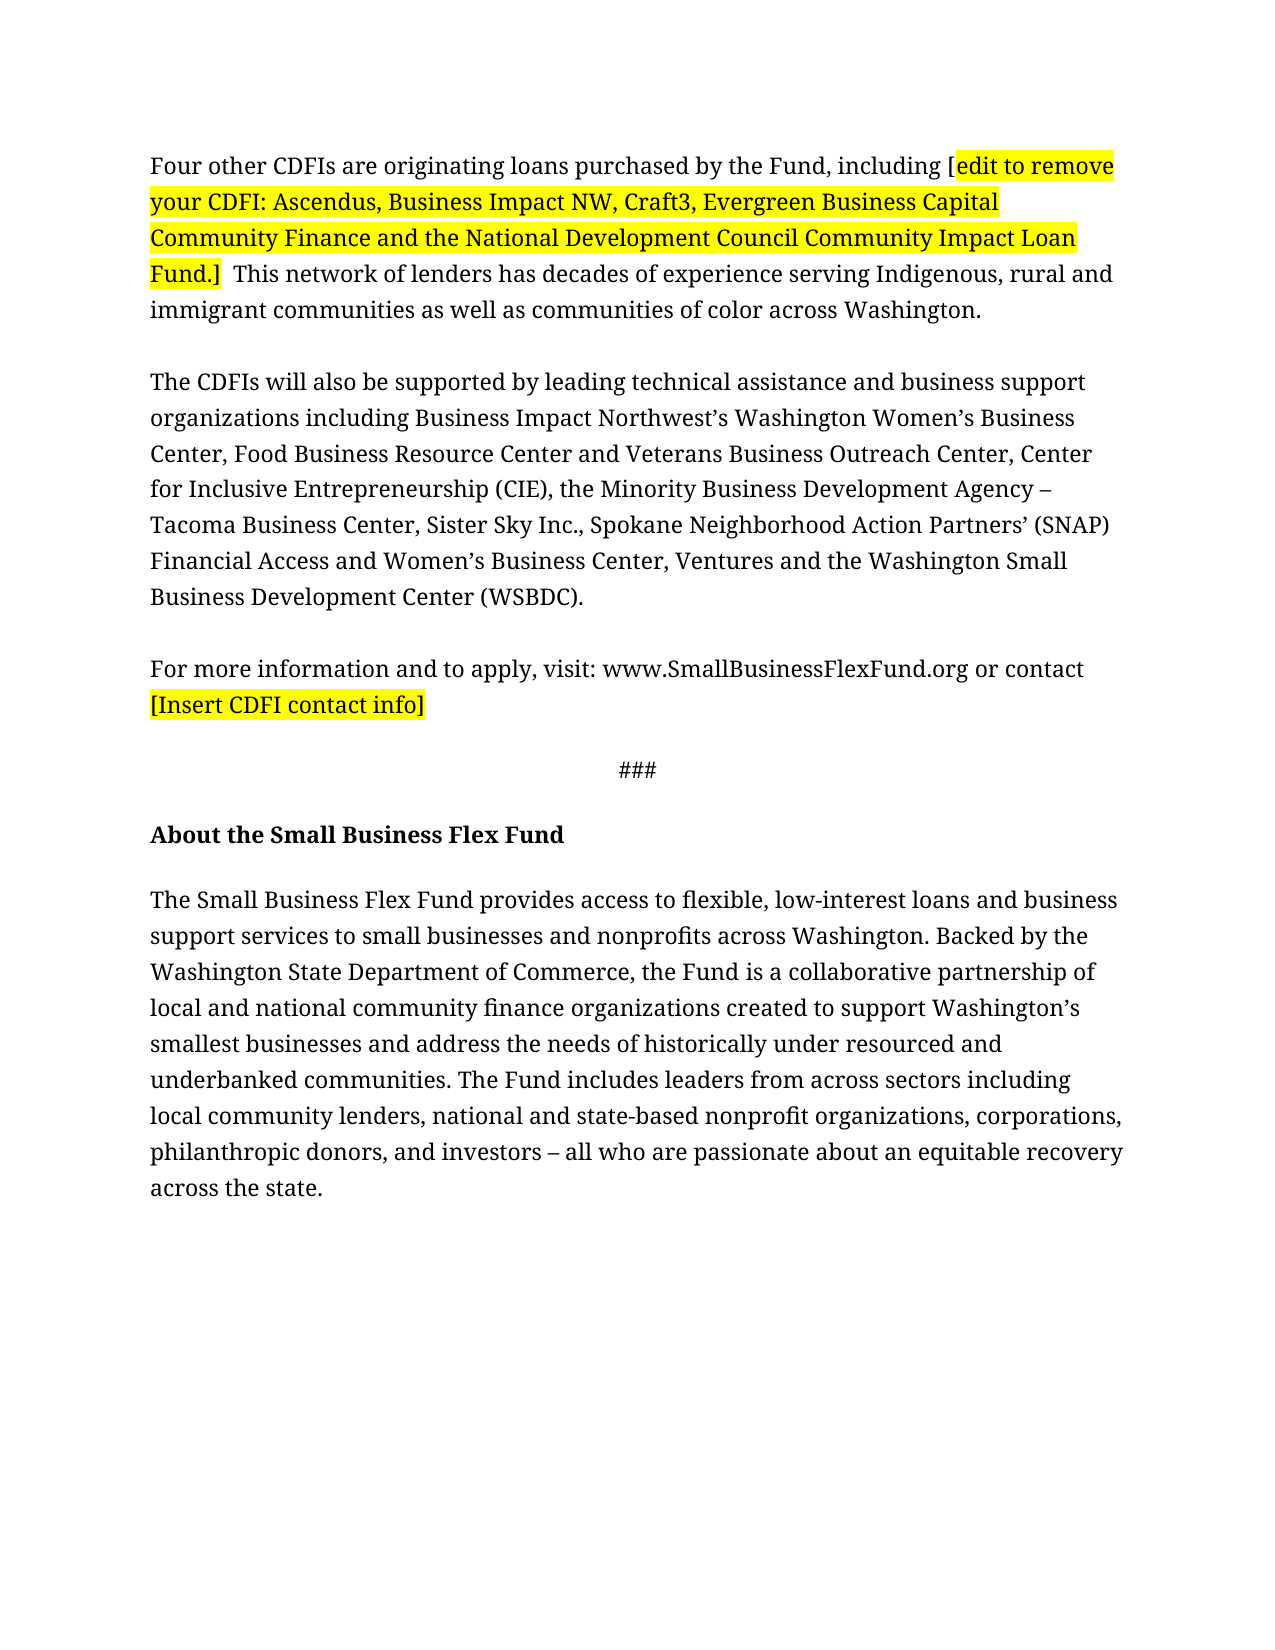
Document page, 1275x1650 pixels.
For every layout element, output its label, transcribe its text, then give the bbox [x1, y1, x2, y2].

text The CDFIs will also be supported by leading technical assistance and business support organizations including Business Impact Northwest’s Washington Women’s Business Center, Food Business Resource Center and Veterans Business Outreach Center, Center for Inclusive Entrepreneurship (CIE), the Minority Business Development Agency – Tacoma Business Center, Sister Sky Inc., Spokane Neighborhood Action Partners’ (SNAP) Financial Access and Women’s Business Center, Ventures and the Washington Small Business Development Center (WSBDC). [150, 366, 1125, 612]
text The Small Business Flex Fund provides access to flexible, low-interest loans and business support services to small businesses and nonprofits across Washington. Backed by the Washington State Department of Commerce, the Fund is a collaborative partnership of local and national community finance organizations created to support Washington’s smallest businesses and address the needs of historically under resourced and underbanked communities. The Fund includes leaders from across sectors including local community lenders, national and state-based nonprofit organizations, corporations, philanthropic donors, and investors – all who are passionate about an equitable recovery across the state. [150, 884, 1125, 1203]
text About the Small Business Flex Fund [150, 819, 1125, 851]
text Four other CDFIs are originating loans purchased by the Fund, including [edit to remove your CDFI: Ascendus, Business Impact NW, Craft3, Evergreen Business Capital Community Finance and the National Development Council Community Impact Loan Fund.] This network of lenders has decades of experience serving Indigenous, rural and immigrant communities as well as communities of color across Washington. [150, 150, 1125, 325]
text ### [150, 754, 1125, 785]
text For more information and to apply, visit: www.SmallBusinessFlexFund.org or contact [Insert CDFI contact info] [150, 653, 1125, 720]
